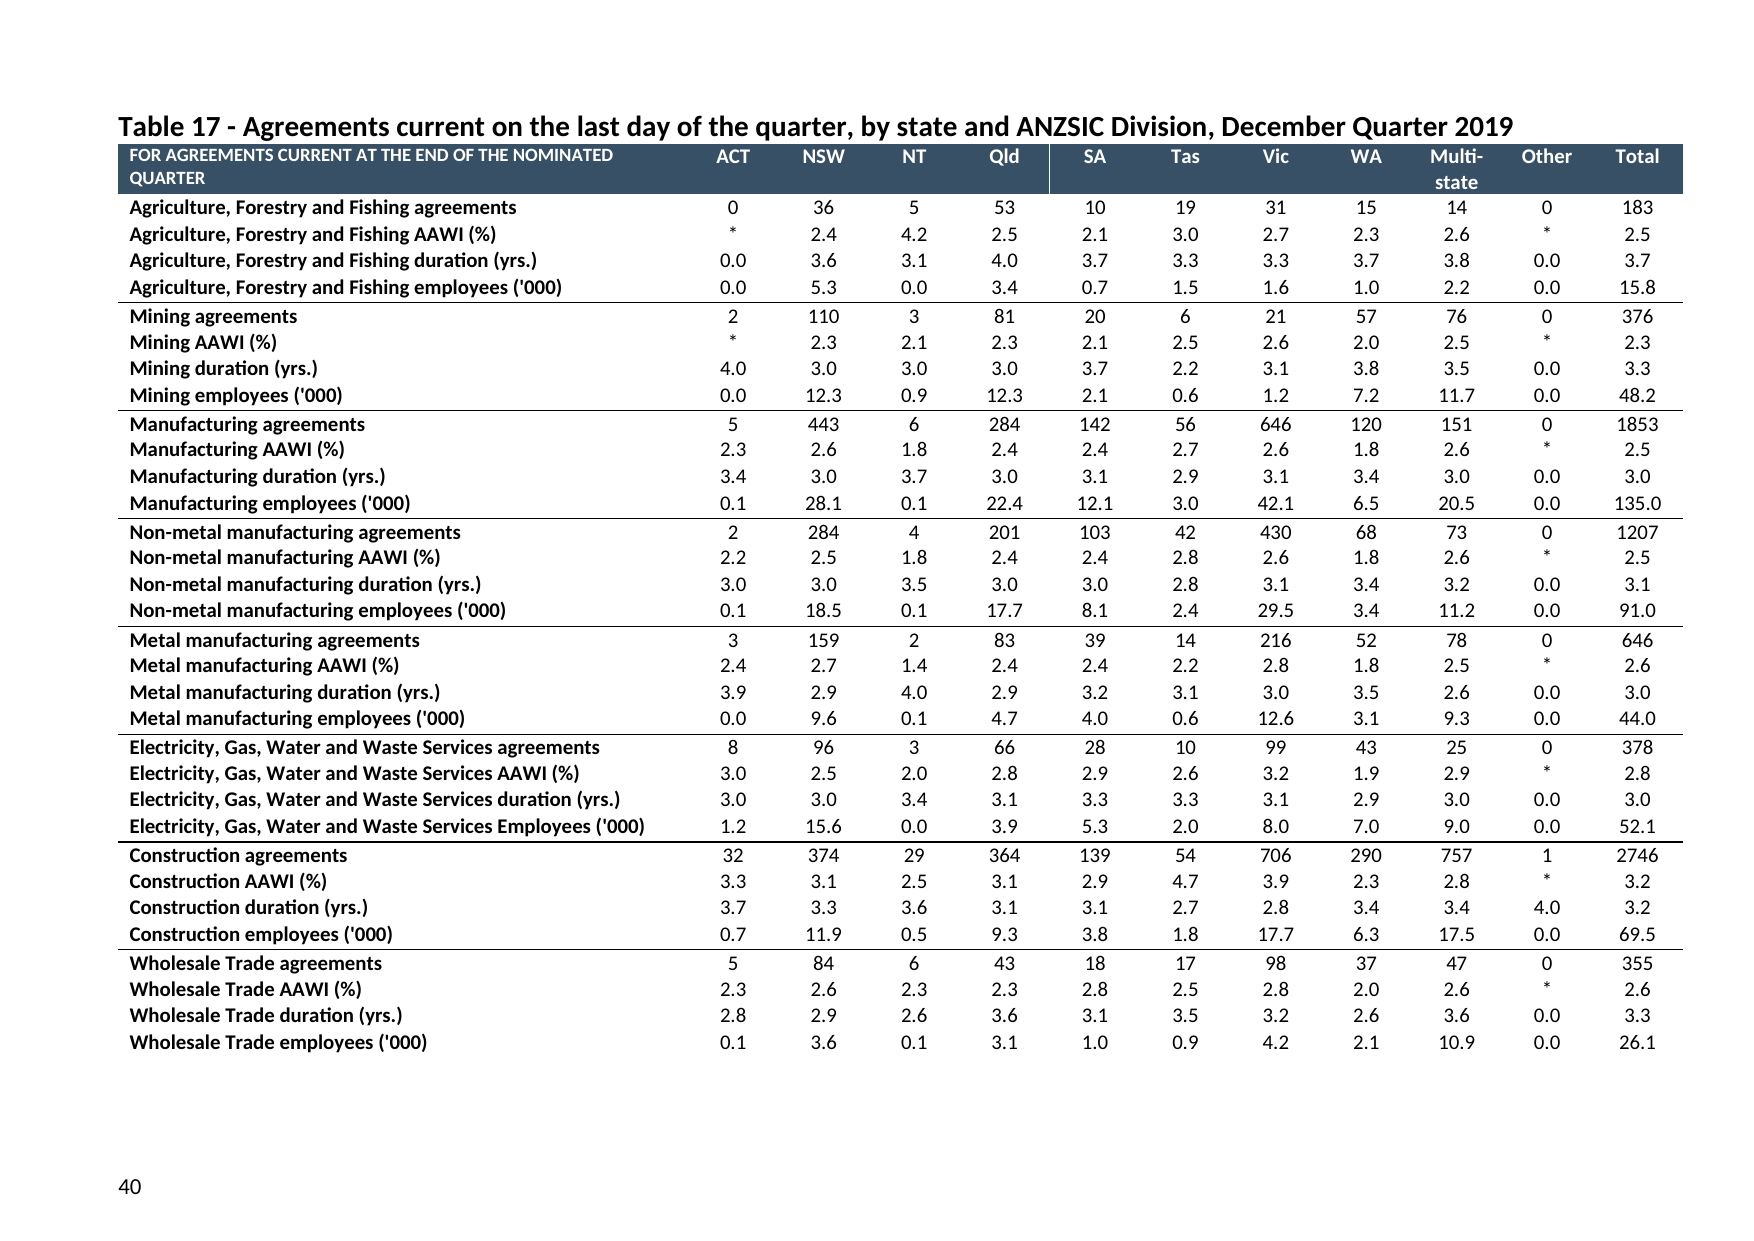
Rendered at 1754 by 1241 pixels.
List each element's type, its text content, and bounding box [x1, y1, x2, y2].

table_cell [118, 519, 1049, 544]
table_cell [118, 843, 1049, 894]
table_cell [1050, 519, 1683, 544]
text Table 17 - Agreements current on the last day of the quarter, by state and ANZSIC Division, December Quarter 2019 [118, 108, 1636, 144]
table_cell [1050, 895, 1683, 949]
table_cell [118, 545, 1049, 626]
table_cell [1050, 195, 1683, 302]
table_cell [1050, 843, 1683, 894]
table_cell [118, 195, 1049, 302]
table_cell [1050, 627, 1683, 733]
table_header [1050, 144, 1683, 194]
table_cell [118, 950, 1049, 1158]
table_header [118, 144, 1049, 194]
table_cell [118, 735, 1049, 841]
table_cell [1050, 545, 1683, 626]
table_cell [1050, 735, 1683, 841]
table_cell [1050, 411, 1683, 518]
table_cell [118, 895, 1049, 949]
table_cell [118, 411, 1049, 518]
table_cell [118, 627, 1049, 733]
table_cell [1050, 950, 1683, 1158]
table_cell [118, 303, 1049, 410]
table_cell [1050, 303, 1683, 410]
